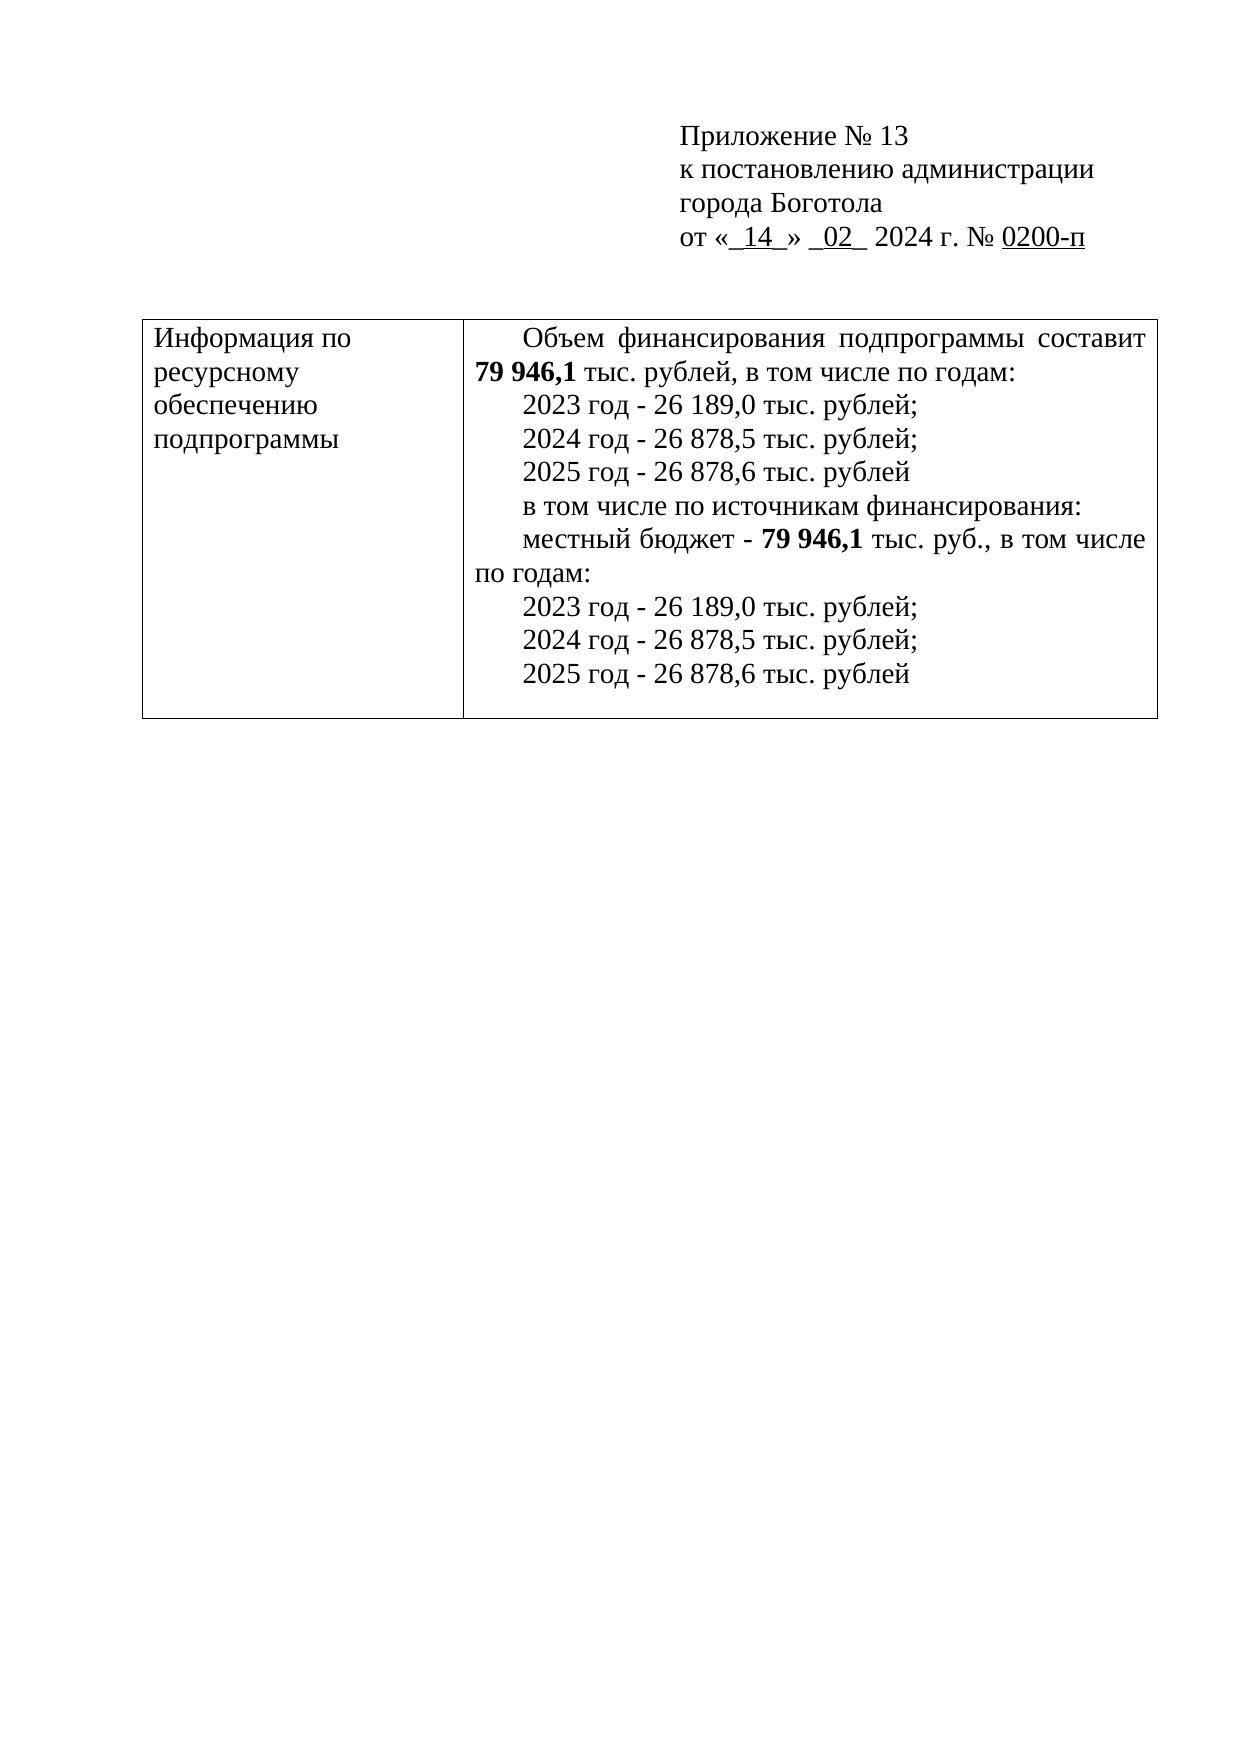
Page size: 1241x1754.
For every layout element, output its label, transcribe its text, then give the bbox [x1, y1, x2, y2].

table_header Информация по ресурсному обеспечению подпрограммы [143, 320, 463, 717]
text к постановлению администрации города Боготола [679, 152, 1122, 219]
text от «_14_» _02_ 2024 г. № 0200-п [679, 219, 1122, 252]
text Приложение № 13 [177, 118, 1122, 152]
table_header Объем финансирования подпрограммы составит 79 946,1 тыс. рублей, в том числе по годам: 2023 год - 26 189,0 тыс. рублей; 2024 год - 26 878,5 тыс. рублей; 2025 год - 26 878,6 тыс. рублей в том числе по источникам финансирования: местный бюджет - 79 946,1 тыс. руб., в том числе по годам: 2023 год - 26 189,0 тыс. рублей; 2024 год - 26 878,5 тыс. рублей; 2025 год - 26 878,6 тыс. рублей [464, 320, 1157, 717]
